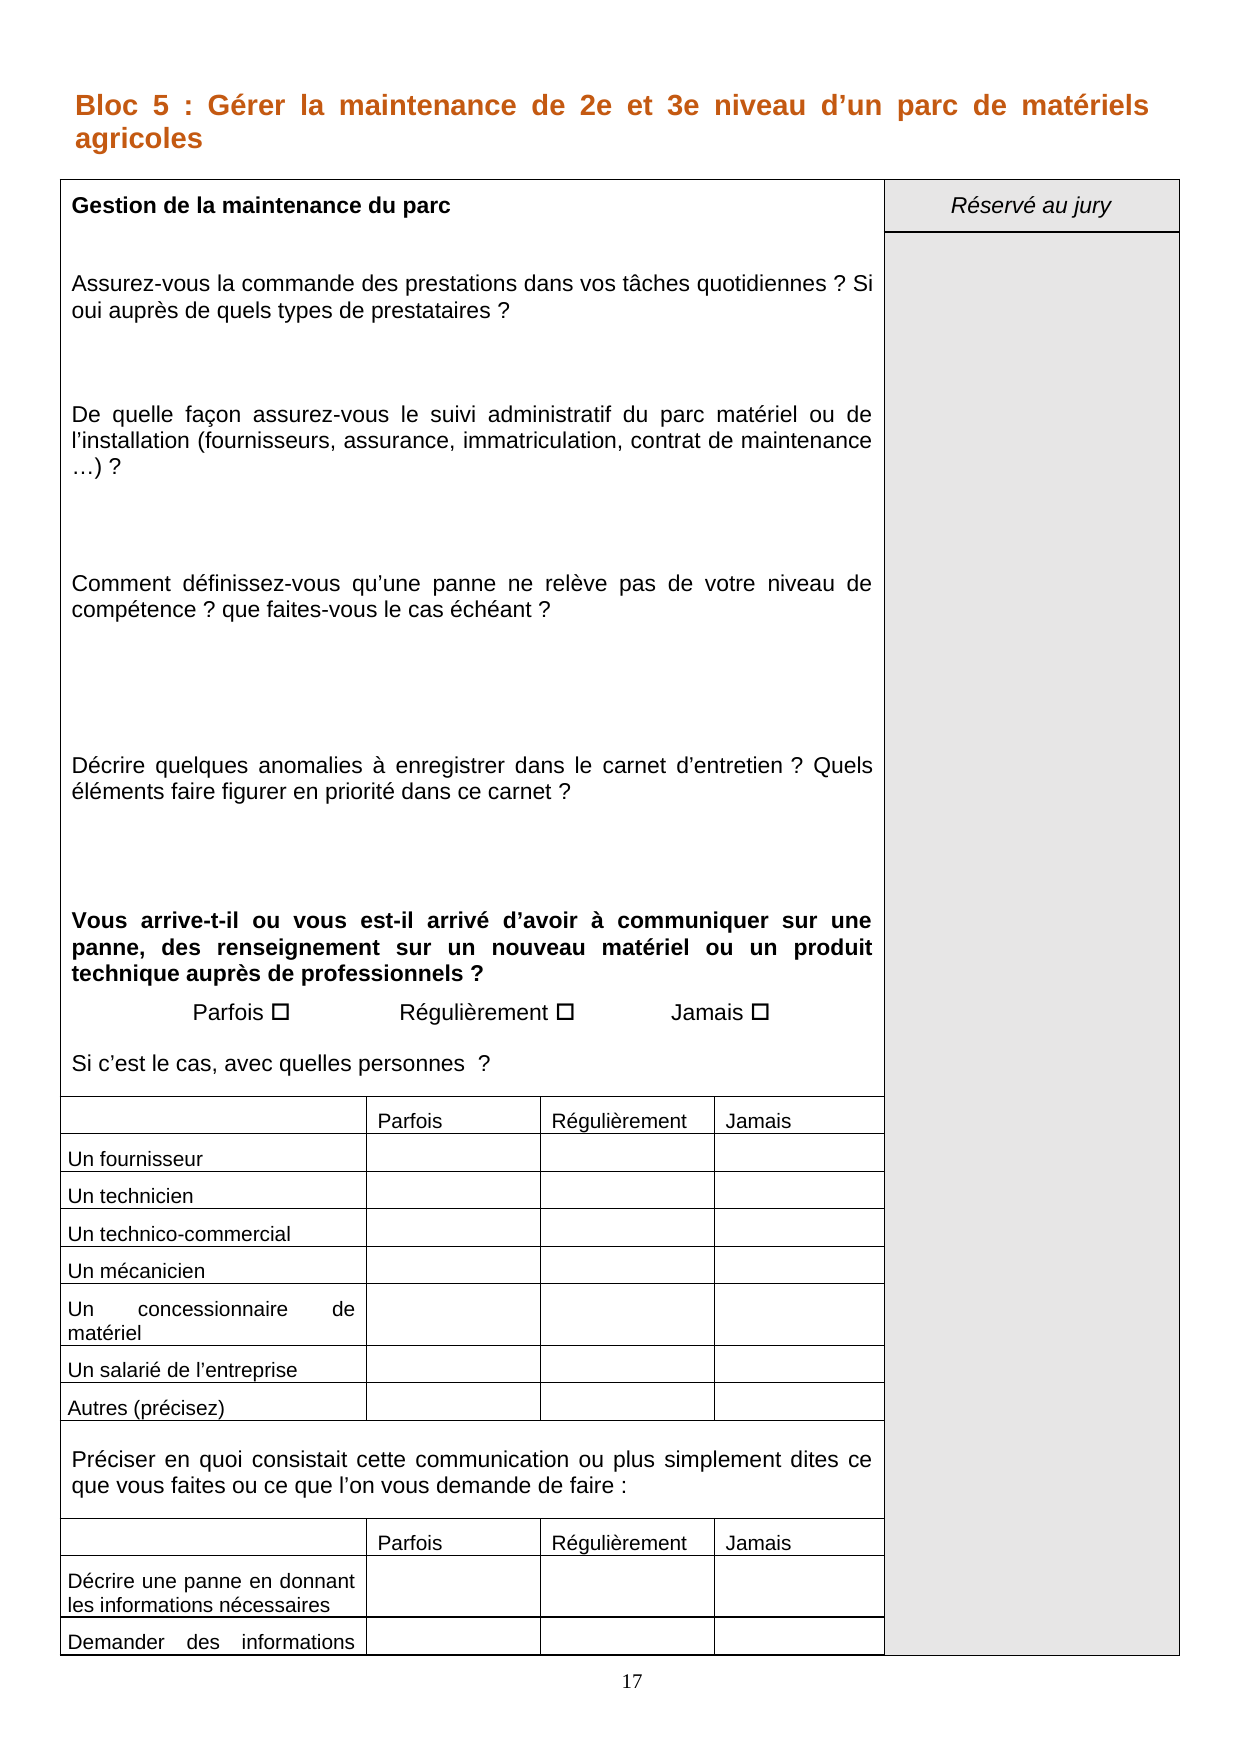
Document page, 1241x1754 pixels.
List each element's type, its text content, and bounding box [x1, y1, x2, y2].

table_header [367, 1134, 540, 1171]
table_cell [885, 233, 1179, 1655]
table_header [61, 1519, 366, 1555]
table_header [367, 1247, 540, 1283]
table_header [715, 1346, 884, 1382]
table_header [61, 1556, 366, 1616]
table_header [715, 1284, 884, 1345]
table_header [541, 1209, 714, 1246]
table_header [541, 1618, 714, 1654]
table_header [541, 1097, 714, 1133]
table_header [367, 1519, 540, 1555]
text Bloc 5 : Gérer la maintenance de 2e et 3e niveau d’un parc de matériels agricoles [75, 88, 1152, 155]
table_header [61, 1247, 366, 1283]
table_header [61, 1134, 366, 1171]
table_header Réservé au jury [885, 180, 1179, 231]
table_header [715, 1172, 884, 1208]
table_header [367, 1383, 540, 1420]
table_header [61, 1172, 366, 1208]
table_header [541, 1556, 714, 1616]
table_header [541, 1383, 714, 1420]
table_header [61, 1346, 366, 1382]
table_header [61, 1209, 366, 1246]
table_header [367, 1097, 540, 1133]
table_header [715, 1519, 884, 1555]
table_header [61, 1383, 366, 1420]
table_header Gestion de la maintenance du parc Assurez-vous la commande des prestations dans vos tâches quotidiennes ? Si oui auprès de quels types de prestataires ? De quelle façon assurez-vous le suivi administratif du parc matériel ou de l’installation (fournisseurs, assurance, immatriculation, contrat de maintenance …) ? Comment définissez-vous qu’une panne ne relève pas de votre niveau de compétence ? que faites-vous le cas échéant ? Décrire quelques anomalies à enregistrer dans le carnet d’entretien ? Quels éléments faire figurer en priorité dans ce carnet ? Vous arrive-t-il ou vous est-il arrivé d’avoir à communiquer sur une panne, des renseignement sur un nouveau matériel ou un produit technique auprès de professionnels ? Parfois Régulièrement Jamais Si c’est le cas, avec quelles personnes ? Préciser en quoi consistait cette communication ou plus simplement dites ce que vous faites ou ce que l’on vous demande de faire : Choisissiez une situation vécue et décrivez-là ; Indiquez les circonstances et le sujet de l’échange Qu’avez-vous fait précisément ? Avez-vous rencontré des difficultés et lesquelles ? Comment les avez-vous traitées ? A qui avez-vous rendu compte de cet échange ? Y a-t-il eu des suites et lesquelles ? Vous arrive-t-il ou vous est-il arrivé d’avoir à présenter l’entreprise / le chantier à des tiers/un nouvel arrivant (salarié, stagiaire) ? Parfois Régulièrement Jamais Si c’est le cas, avec quelles personnes ? Préciser en quoi consistait cette communication ou plus simplement dites ce que vous faites ou ce que l’on vous demande de faire : Choisissiez une situation vécue et décrivez-là ; Indiquez les circonstances et le sujet de l’échange Qu’avez-vous fait précisément ? Décrivez quelques opérations de maintenance de Niveau 2 (dépannages par échange standard des éléments prévus à cet effet et opérations mineures de maintenance préventive, telles que graissage ou contrôle de bon fonctionnement) que vous réalisez ? Décrivez quelques opérations de maintenance de Niveau 3 (identification et diagnostic des pannes, réparations par échange de composants ou d'éléments fonctionnels, réparations mécaniques mineures, et toutes opérations courantes de maintenance préventive telles que réglage général ou réalignement des appareils de mesure) que vous réalisez ? [61, 180, 884, 1096]
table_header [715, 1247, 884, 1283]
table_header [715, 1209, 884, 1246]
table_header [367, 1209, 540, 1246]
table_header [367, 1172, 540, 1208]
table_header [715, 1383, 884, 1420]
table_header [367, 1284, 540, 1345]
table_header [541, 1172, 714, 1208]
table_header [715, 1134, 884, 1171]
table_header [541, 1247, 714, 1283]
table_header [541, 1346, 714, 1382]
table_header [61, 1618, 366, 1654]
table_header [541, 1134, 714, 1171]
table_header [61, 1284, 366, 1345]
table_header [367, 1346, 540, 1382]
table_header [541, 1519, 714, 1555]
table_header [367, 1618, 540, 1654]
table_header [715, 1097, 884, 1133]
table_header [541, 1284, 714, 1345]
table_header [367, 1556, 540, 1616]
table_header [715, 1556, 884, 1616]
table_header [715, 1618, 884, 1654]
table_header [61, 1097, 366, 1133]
